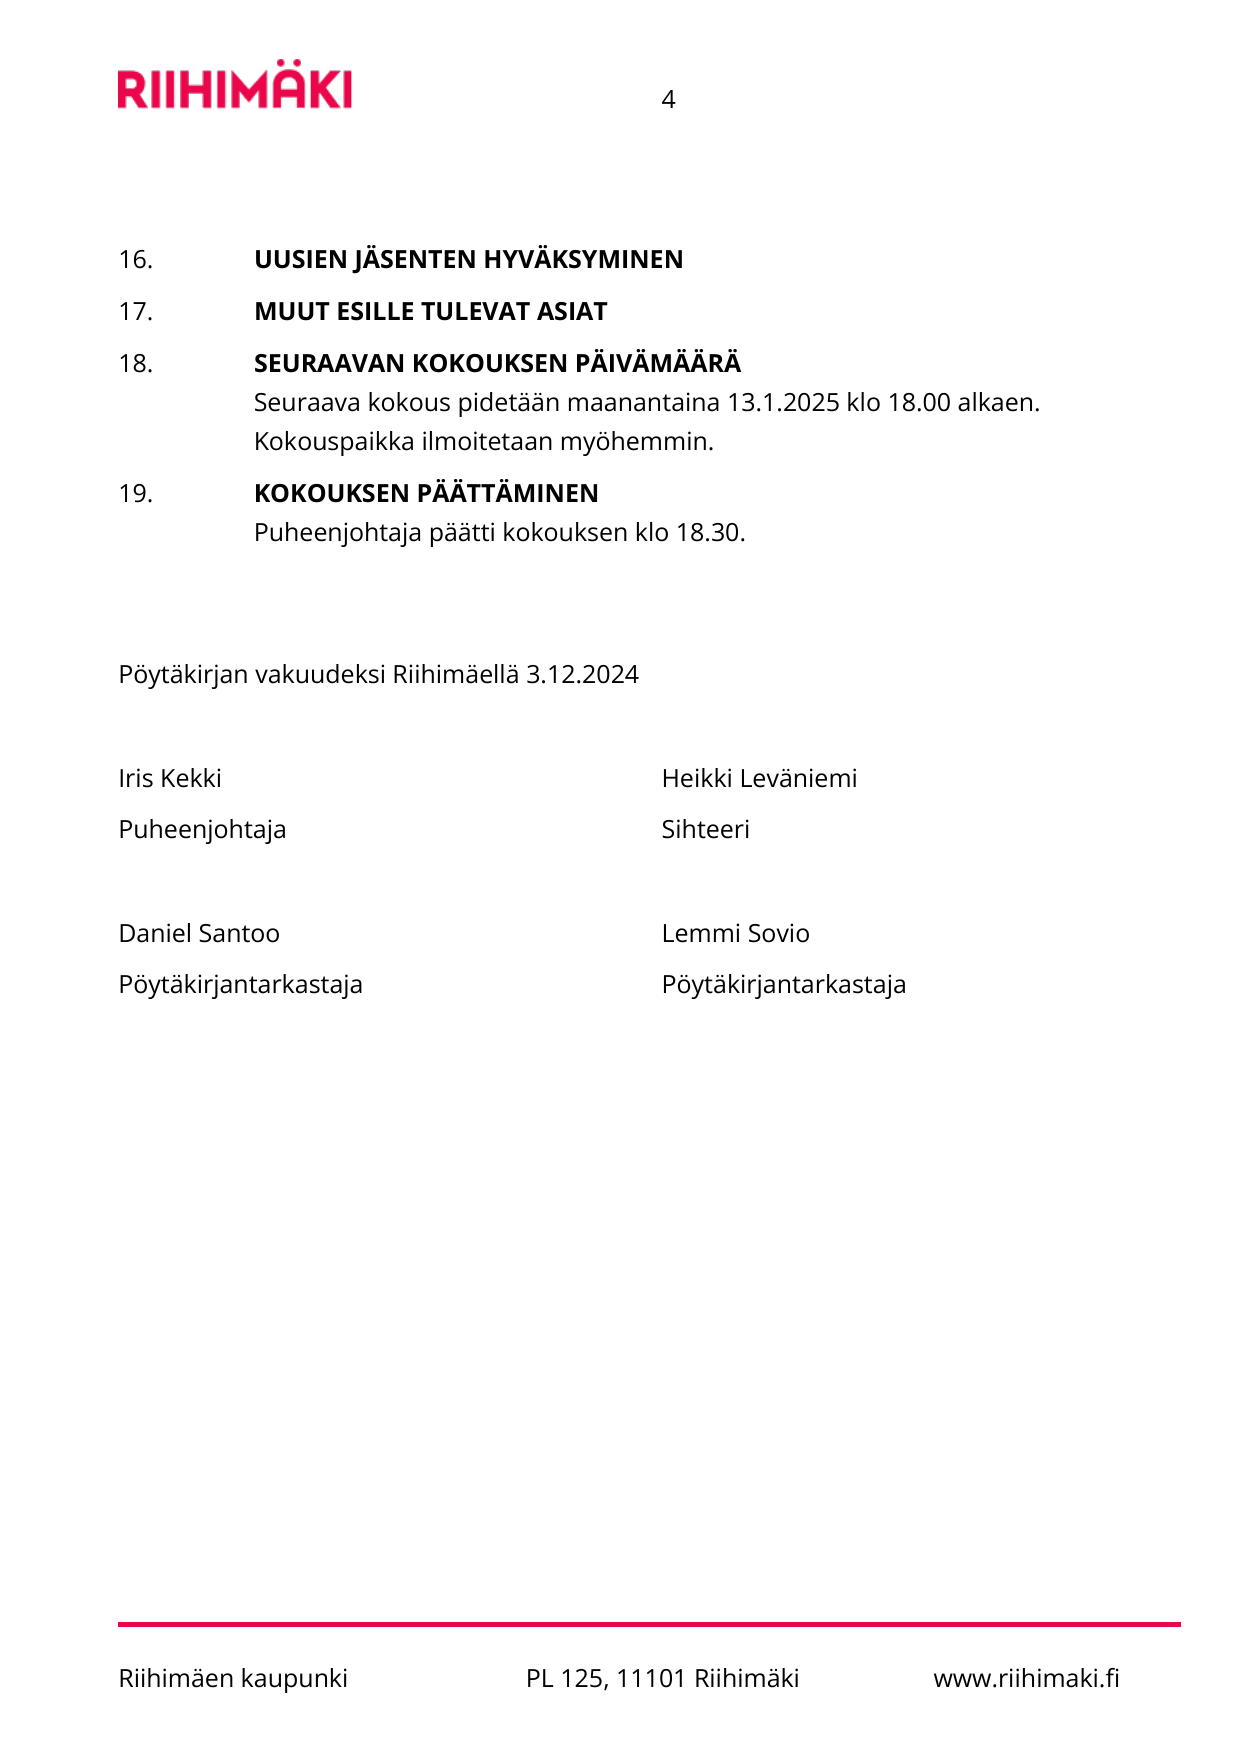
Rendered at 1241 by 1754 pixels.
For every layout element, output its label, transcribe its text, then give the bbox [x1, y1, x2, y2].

text Pöytäkirjan vakuudeksi Riihimäellä 3.12.2024 [118, 657, 1181, 691]
picture [118, 59, 352, 109]
text Puheenjohtaja Sihteeri [118, 812, 1181, 846]
text 19. KOKOUKSEN PÄÄTTÄMINEN Puheenjohtaja päätti kokouksen klo 18.30. [118, 475, 1181, 588]
text 17. MUUT ESILLE TULEVAT ASIAT [118, 293, 1181, 328]
text Daniel Santoo Lemmi Sovio [118, 915, 1181, 949]
text Iris Kekki Heikki Leväniemi [118, 760, 1181, 794]
text 18. SEURAAVAN KOKOUKSEN PÄIVÄMÄÄRÄ Seuraava kokous pidetään maanantaina 13.1.2025 klo 18.00 alkaen. Kokouspaikka ilmoitetaan myöhemmin. [118, 345, 1181, 458]
text Pöytäkirjantarkastaja Pöytäkirjantarkastaja [118, 967, 1181, 1001]
text 16. UUSIEN JÄSENTEN HYVÄKSYMINEN [118, 242, 1181, 276]
